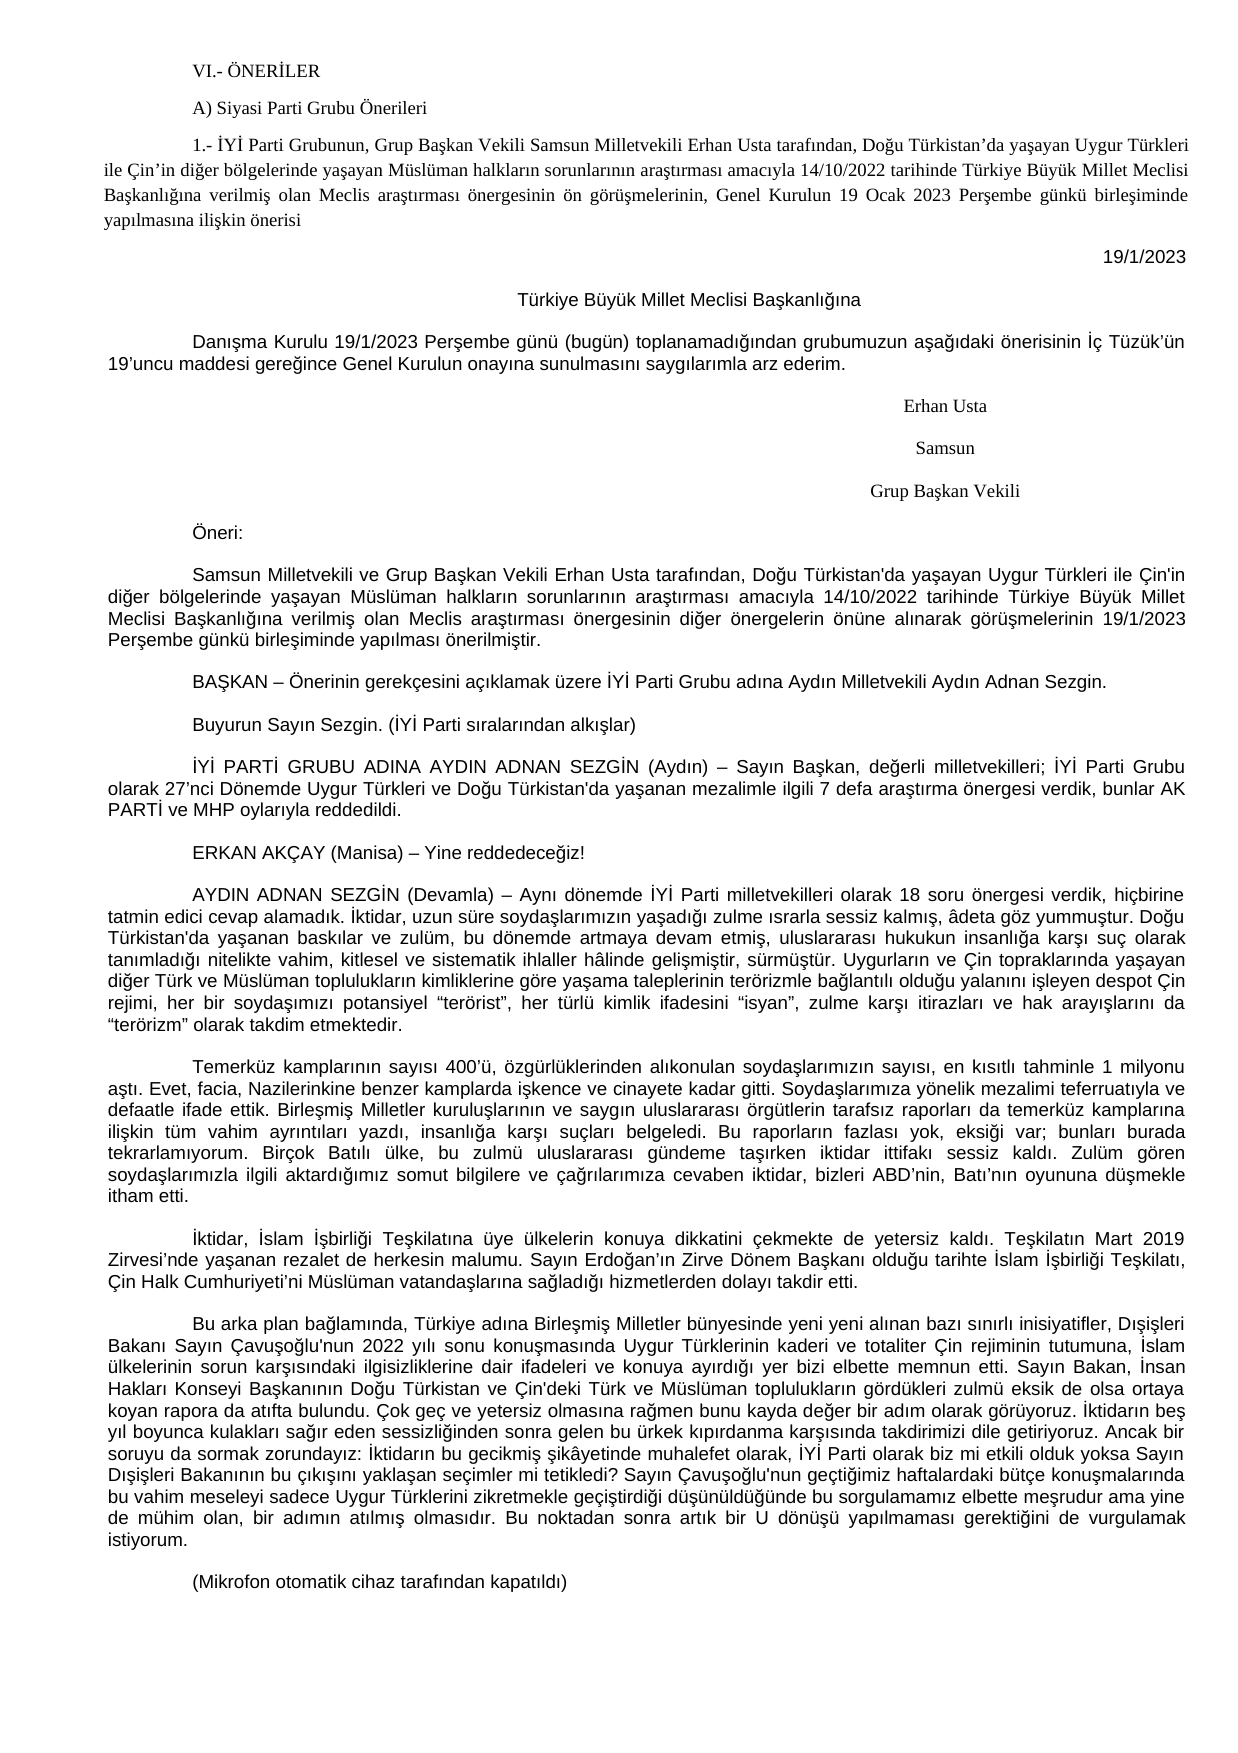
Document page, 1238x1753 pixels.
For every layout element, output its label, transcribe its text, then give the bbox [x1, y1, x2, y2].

text A) Siyasi Parti Grubu Önerileri [103, 97, 1190, 118]
text 19/1/2023 [108, 246, 1186, 267]
text BAŞKAN – Önerinin gerekçesini açıklamak üzere İYİ Parti Grubu adına Aydın Milletvekili Aydın Adnan Sezgin. [108, 671, 1186, 693]
text Erhan Usta [108, 395, 1186, 416]
text Grup Başkan Vekili [108, 479, 1186, 501]
text Buyurun Sayın Sezgin. (İYİ Parti sıralarından alkışlar) [108, 714, 1186, 735]
text Öneri: [108, 522, 1186, 543]
text (Mikrofon otomatik cihaz tarafından kapatıldı) [108, 1571, 1186, 1593]
text ERKAN AKÇAY (Manisa) – Yine reddedeceğiz! [108, 842, 1186, 863]
text 1.- İYİ Parti Grubunun, Grup Başkan Vekili Samsun Milletvekili Erhan Usta tarafından, Doğu Türkistan’da yaşayan Uygur Türkleri ile Çin’in diğer bölgelerinde yaşayan Müslüman halkların sorunlarının araştırması amacıyla 14/10/2022 tarihinde Türkiye Büyük Millet Meclisi Başkanlığına verilmiş olan Meclis araştırması önergesinin ön görüşmelerinin, Genel Kurulun 19 Ocak 2023 Perşembe günkü birleşiminde yapılmasına ilişkin önerisi [103, 134, 1190, 230]
text İYİ PARTİ GRUBU ADINA AYDIN ADNAN SEZGİN (Aydın) – Sayın Başkan, değerli milletvekilleri; İYİ Parti Grubu olarak 27’nci Dönemde Uygur Türkleri ve Doğu Türkistan'da yaşanan mezalimle ilgili 7 defa araştırma önergesi verdik, bunlar AK PARTİ ve MHP oylarıyla reddedildi. [108, 756, 1186, 821]
text Türkiye Büyük Millet Meclisi Başkanlığına [108, 288, 1186, 310]
text İktidar, İslam İşbirliği Teşkilatına üye ülkelerin konuya dikkatini çekmekte de yetersiz kaldı. Teşkilatın Mart 2019 Zirvesi’nde yaşanan rezalet de herkesin malumu. Sayın Erdoğan’ın Zirve Dönem Başkanı olduğu tarihte İslam İşbirliği Teşkilatı, Çin Halk Cumhuriyeti’ni Müslüman vatandaşlarına sağladığı hizmetlerden dolayı takdir etti. [108, 1228, 1186, 1292]
text VI.- ÖNERİLER [103, 60, 1190, 81]
text Temerküz kamplarının sayısı 400’ü, özgürlüklerinden alıkonulan soydaşlarımızın sayısı, en kısıtlı tahminle 1 milyonu aştı. Evet, facia, Nazilerinkine benzer kamplarda işkence ve cinayete kadar gitti. Soydaşlarımıza yönelik mezalimi teferruatıyla ve defaatle ifade ettik. Birleşmiş Milletler kuruluşlarının ve saygın uluslararası örgütlerin tarafsız raporları da temerküz kamplarına ilişkin tüm vahim ayrıntıları yazdı, insanlığa karşı suçları belgeledi. Bu raporların fazlası yok, eksiği var; bunları burada tekrarlamıyorum. Birçok Batılı ülke, bu zulmü uluslararası gündeme taşırken iktidar ittifakı sessiz kaldı. Zulüm gören soydaşlarımızla ilgili aktardığımız somut bilgilere ve çağrılarımıza cevaben iktidar, bizleri ABD’nin, Batı’nın oyununa düşmekle itham etti. [108, 1056, 1186, 1207]
text AYDIN ADNAN SEZGİN (Devamla) – Aynı dönemde İYİ Parti milletvekilleri olarak 18 soru önergesi verdik, hiçbirine tatmin edici cevap alamadık. İktidar, uzun süre soydaşlarımızın yaşadığı zulme ısrarla sessiz kalmış, âdeta göz yummuştur. Doğu Türkistan'da yaşanan baskılar ve zulüm, bu dönemde artmaya devam etmiş, uluslararası hukukun insanlığa karşı suç olarak tanımladığı nitelikte vahim, kitlesel ve sistematik ihlaller hâlinde gelişmiştir, sürmüştür. Uygurların ve Çin topraklarında yaşayan diğer Türk ve Müslüman toplulukların kimliklerine göre yaşama taleplerinin terörizmle bağlantılı olduğu yalanını işleyen despot Çin rejimi, her bir soydaşımızı potansiyel “terörist”, her türlü kimlik ifadesini “isyan”, zulme karşı itirazları ve hak arayışlarını da “terörizm” olarak takdim etmektedir. [108, 884, 1186, 1035]
text Samsun [108, 437, 1186, 459]
text Danışma Kurulu 19/1/2023 Perşembe günü (bugün) toplanamadığından grubumuzun aşağıdaki önerisinin İç Tüzük’ün 19’uncu maddesi gereğince Genel Kurulun onayına sunulmasını saygılarımla arz ederim. [108, 331, 1186, 374]
text Bu arka plan bağlamında, Türkiye adına Birleşmiş Milletler bünyesinde yeni yeni alınan bazı sınırlı inisiyatifler, Dışişleri Bakanı Sayın Çavuşoğlu'nun 2022 yılı sonu konuşmasında Uygur Türklerinin kaderi ve totaliter Çin rejiminin tutumuna, İslam ülkelerinin sorun karşısındaki ilgisizliklerine dair ifadeleri ve konuya ayırdığı yer bizi elbette memnun etti. Sayın Bakan, İnsan Hakları Konseyi Başkanının Doğu Türkistan ve Çin'deki Türk ve Müslüman toplulukların gördükleri zulmü eksik de olsa ortaya koyan rapora da atıfta bulundu. Çok geç ve yetersiz olmasına rağmen bunu kayda değer bir adım olarak görüyoruz. İktidarın beş yıl boyunca kulakları sağır eden sessizliğinden sonra gelen bu ürkek kıpırdanma karşısında takdirimizi dile getiriyoruz. Ancak bir soruyu da sormak zorundayız: İktidarın bu gecikmiş şikâyetinde muhalefet olarak, İYİ Parti olarak biz mi etkili olduk yoksa Sayın Dışişleri Bakanının bu çıkışını yaklaşan seçimler mi tetikledi? Sayın Çavuşoğlu'nun geçtiğimiz haftalardaki bütçe konuşmalarında bu vahim meseleyi sadece Uygur Türklerini zikretmekle geçiştirdiği düşünüldüğünde bu sorgulamamız elbette meşrudur ama yine de mühim olan, bir adımın atılmış olmasıdır. Bu noktadan sonra artık bir U dönüşü yapılmaması gerektiğini de vurgulamak istiyorum. [108, 1313, 1186, 1550]
text Samsun Milletvekili ve Grup Başkan Vekili Erhan Usta tarafından, Doğu Türkistan'da yaşayan Uygur Türkleri ile Çin'in diğer bölgelerinde yaşayan Müslüman halkların sorunlarının araştırması amacıyla 14/10/2022 tarihinde Türkiye Büyük Millet Meclisi Başkanlığına verilmiş olan Meclis araştırması önergesinin diğer önergelerin önüne alınarak görüşmelerinin 19/1/2023 Perşembe günkü birleşiminde yapılması önerilmiştir. [108, 564, 1186, 651]
